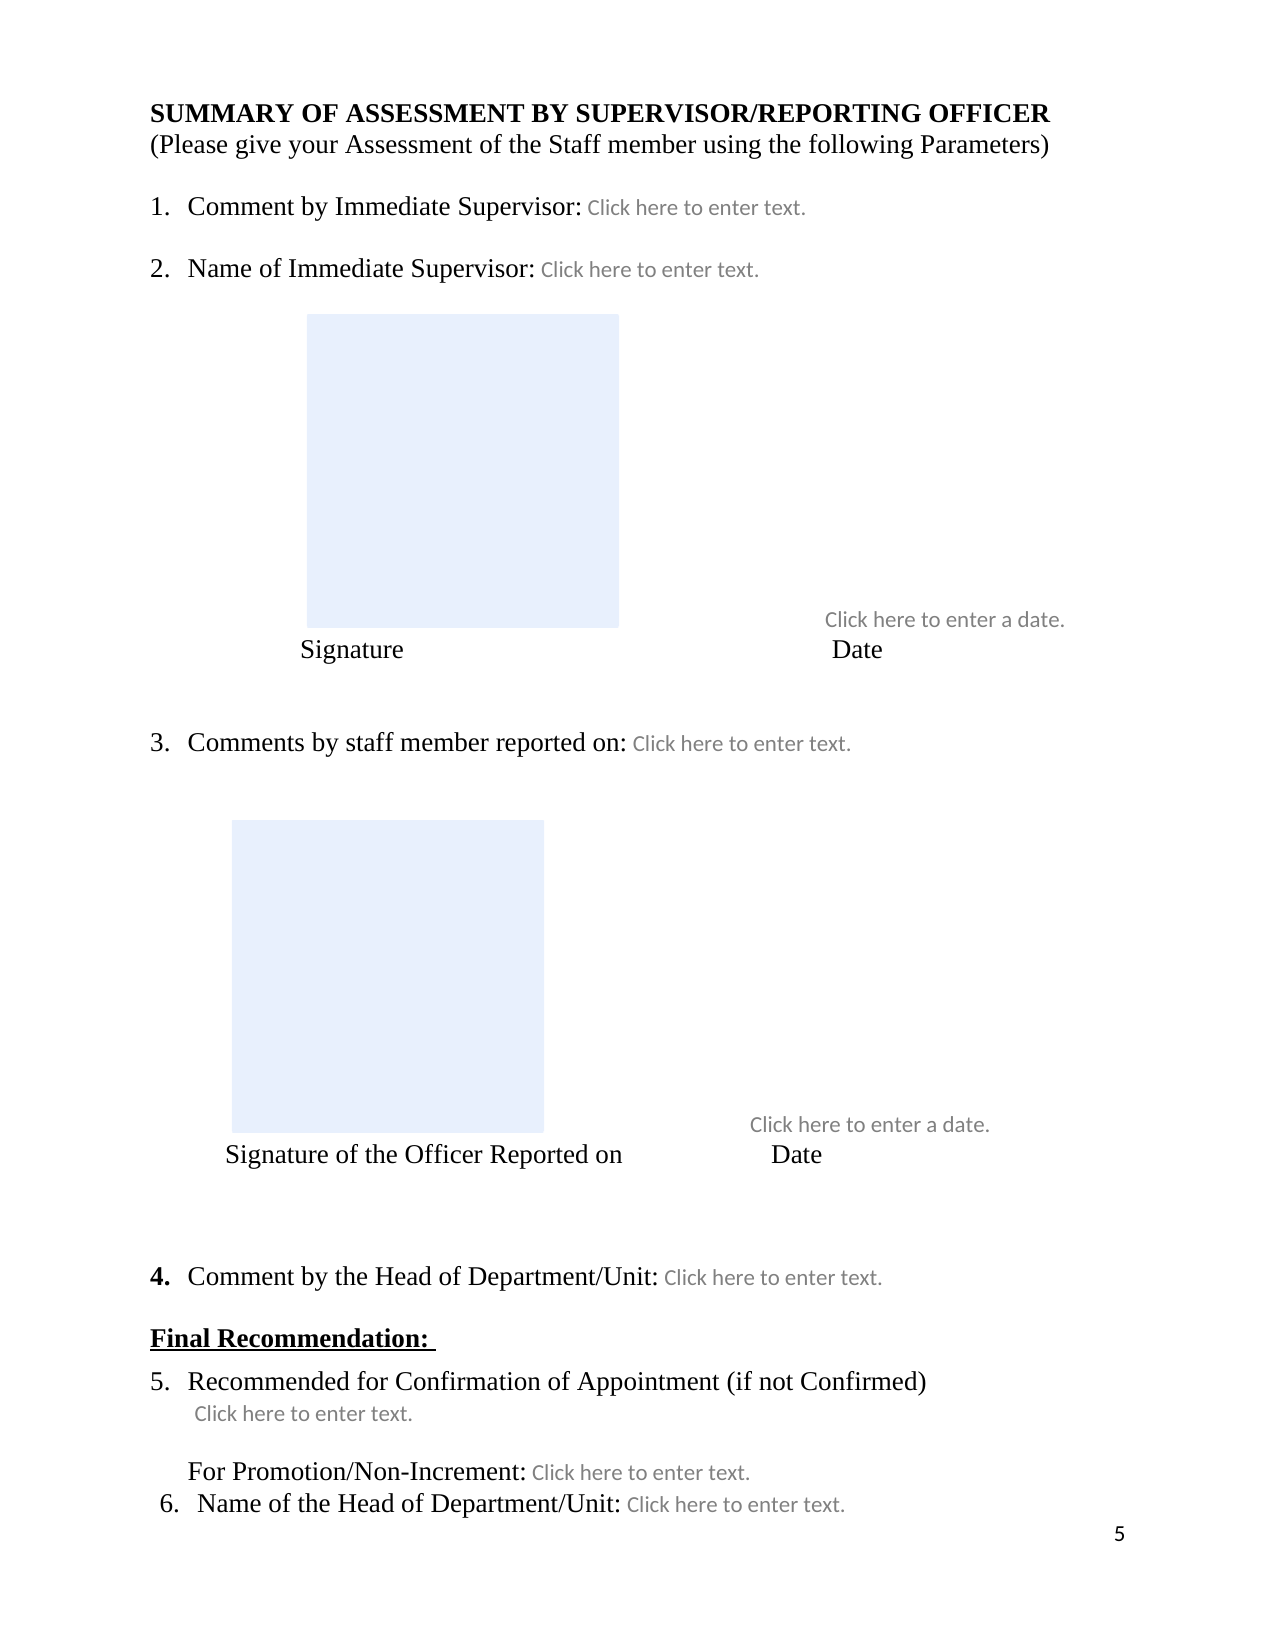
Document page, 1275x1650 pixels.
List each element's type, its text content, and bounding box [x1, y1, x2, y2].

list Name of the Head of Department/Unit: [159, 1487, 1125, 1518]
picture [306, 314, 620, 628]
text (Please give your Assessment of the Staff member using the following Parameters) [150, 128, 1125, 159]
text Final Recommendation: [150, 1322, 1125, 1353]
list Comment by the Head of Department/Unit: [150, 1260, 1125, 1291]
picture [231, 820, 545, 1133]
text SUMMARY OF ASSESSMENT BY SUPERVISOR/REPORTING OFFICER [150, 97, 1204, 128]
text Signature of the Officer Reported on Date [150, 1138, 1125, 1169]
list Recommended for Confirmation of Appointment (if not Confirmed) [150, 1365, 1125, 1396]
list Comments by staff member reported on: [150, 727, 1125, 758]
list For Promotion/Non-Increment: [150, 1456, 1125, 1487]
list Comment by Immediate Supervisor: [150, 190, 1125, 221]
list Name of Immediate Supervisor: [150, 252, 1125, 284]
text Signature Date [225, 633, 1125, 664]
